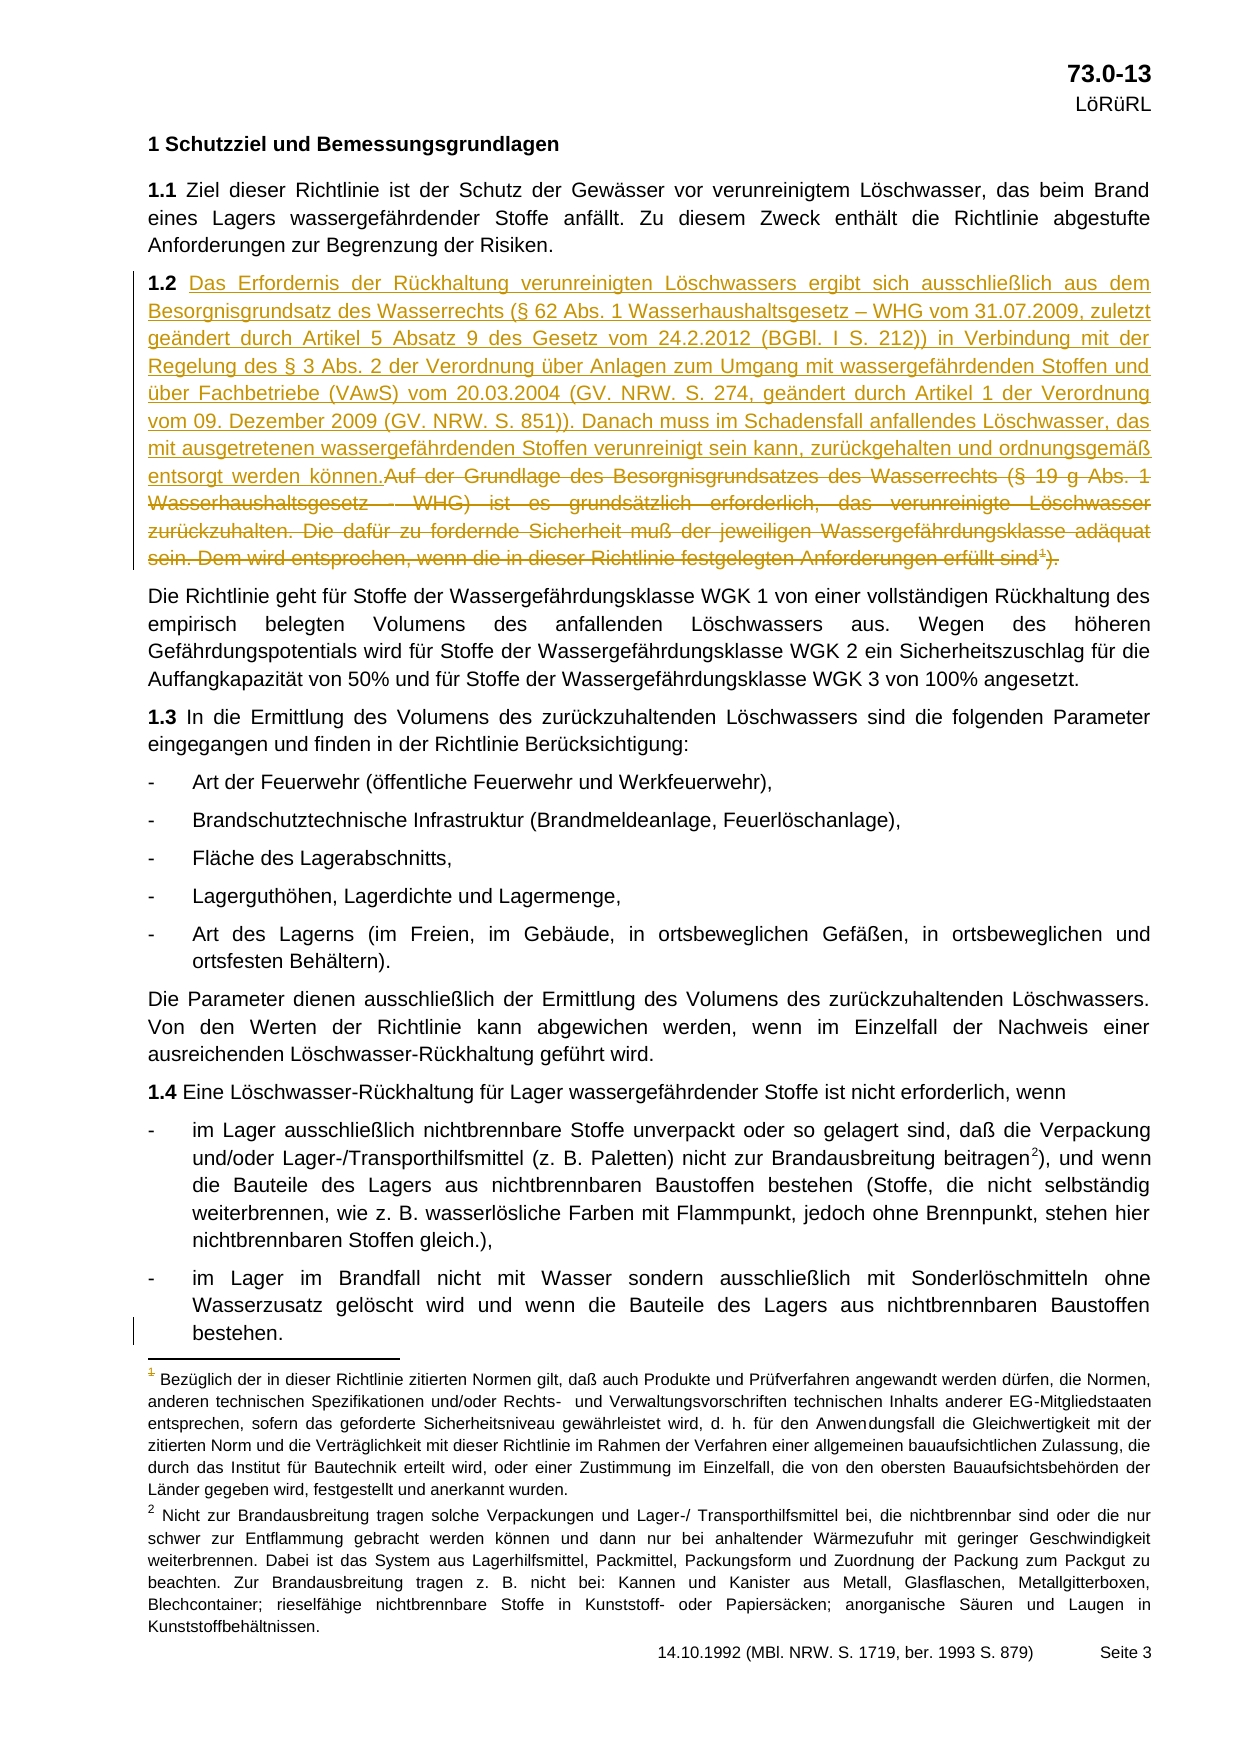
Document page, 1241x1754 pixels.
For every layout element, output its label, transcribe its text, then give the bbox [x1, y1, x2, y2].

text 1.2 [148, 458, 1152, 570]
text - Lagerguthöhen, Lagerdichte und Lagermenge, [148, 884, 1152, 908]
text 1.2 [148, 271, 1152, 457]
text - Art der Feuerwehr (öffentliche Feuerwehr und Werkfeuerwehr), [148, 770, 1152, 794]
text - im Lager im Brandfall nicht mit Wasser sondern ausschließlich mit Sonderlöschmitteln ohne Wasserzusatz gelöscht wird und wenn die Bauteile des Lagers aus nichtbrennbaren Baustoffen bestehen. [148, 1266, 1152, 1345]
text 1.3 In die Ermittlung des Volumens des zurückzuhaltenden Löschwassers sind die folgenden Parameter eingegangen und finden in der Richtlinie Berücksichtigung: [148, 704, 1152, 756]
text - Art des Lagerns (im Freien, im Gebäude, in ortsbeweglichen Gefäßen, in ortsbeweglichen und ortsfesten Behältern). [148, 922, 1152, 973]
text - im Lager ausschließlich nichtbrennbare Stoffe unverpackt oder so gelagert sind, daß die Verpackung und/oder Lager-/Transporthilfsmittel (z. B. Paletten) nicht zur Brandausbreitung beitragen), und wenn die Bauteile des Lagers aus nichtbrennbaren Baustoffen bestehen (Stoffe, die nicht selbständig weiterbrennen, wie z. B. wasserlösliche Farben mit Flammpunkt, jedoch ohne Brennpunkt, stehen hier nichtbrennbaren Stoffen gleich.), [148, 1118, 1152, 1252]
text - Brandschutztechnische Infrastruktur (Brandmeldeanlage, Feuerlöschanlage), [148, 808, 1152, 832]
text Die Richtlinie geht für Stoffe der Wassergefährdungsklasse WGK 1 von einer vollständigen Rückhaltung des empirisch belegten Volumens des anfallenden Löschwassers aus. Wegen des höheren Gefährdungspotentials wird für Stoffe der Wassergefährdungsklasse WGK 2 ein Sicherheitszuschlag für die Auffangkapazität von 50% und für Stoffe der Wassergefährdungsklasse WGK 3 von 100% angesetzt. [148, 584, 1152, 691]
text 1.1 Ziel dieser Richtlinie ist der Schutz der Gewässer vor verunreinigtem Löschwasser, das beim Brand eines Lagers wassergefährdender Stoffe anfällt. Zu diesem Zweck enthält die Richtlinie abgestufte Anforderungen zur Begrenzung der Risiken. [148, 178, 1152, 257]
text 1.4 Eine Löschwasser-Rückhaltung für Lager wassergefährdender Stoffe ist nicht erforderlich, wenn [148, 1080, 1152, 1104]
text Die Parameter dienen ausschließlich der Ermittlung des Volumens des zurückzuhaltenden Löschwassers. Von den Werten der Richtlinie kann abgewichen werden, wenn im Einzelfall der Nachweis einer ausreichenden Löschwasser-Rückhaltung geführt wird. [148, 987, 1152, 1066]
subtitle 1 Schutzziel und Bemessungsgrundlagen [148, 132, 1152, 156]
text - Fläche des Lagerabschnitts, [148, 846, 1152, 870]
